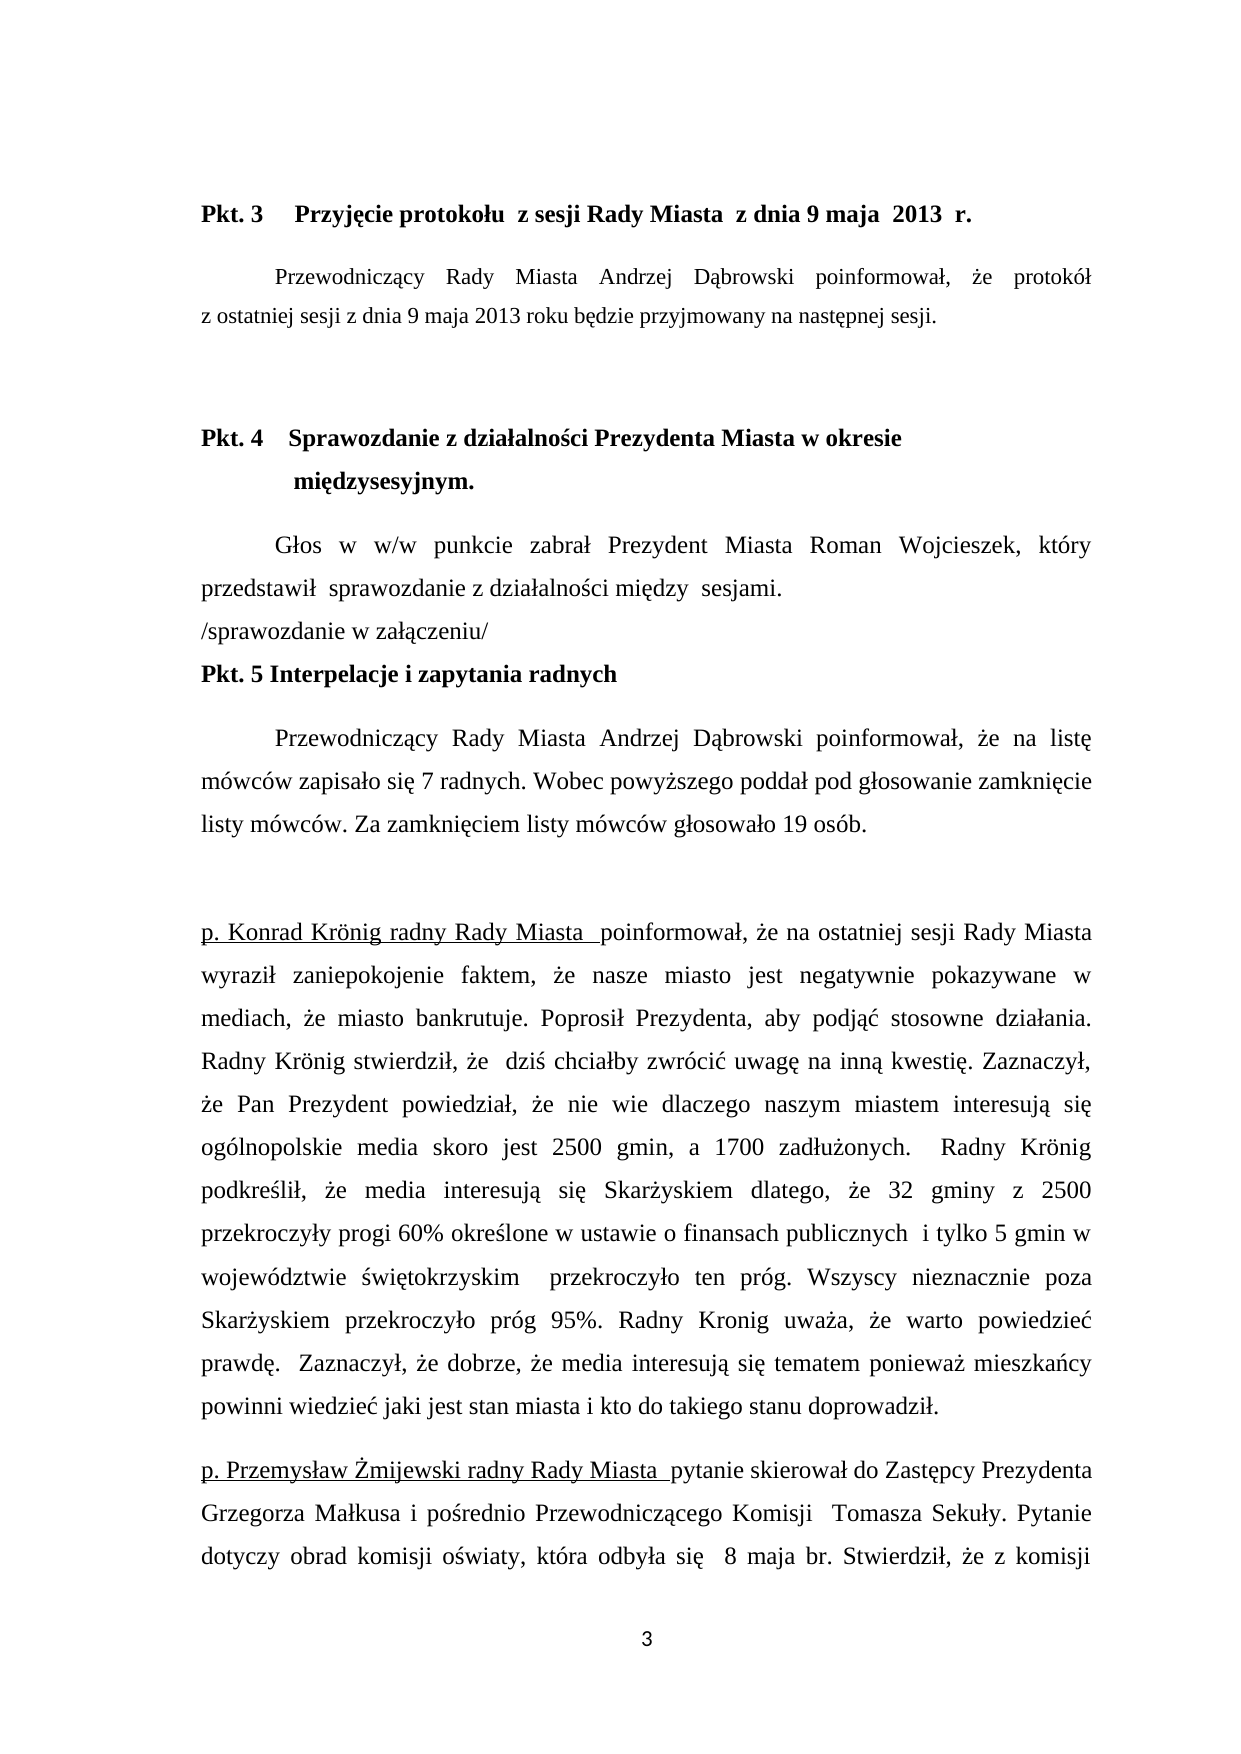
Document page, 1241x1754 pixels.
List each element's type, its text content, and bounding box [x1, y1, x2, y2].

list Pkt. 3 Przyjęcie protokołu z sesji Rady Miasta z dnia 9 maja 2013 r. [201, 199, 1092, 227]
text p. Konrad Krönig radny Rady Miasta poinformował, że na ostatniej sesji Rady Miasta wyraził zaniepokojenie faktem, że nasze miasto jest negatywnie pokazywane w mediach, że miasto bankrutuje. Poprosił Prezydenta, aby podjąć stosowne działania. Radny Krönig stwierdził, że dziś chciałby zwrócić uwagę na inną kwestię. Zaznaczył, że Pan Prezydent powiedział, że nie wie dlaczego naszym miastem interesują się ogólnopolskie media skoro jest 2500 gmin, a 1700 zadłużonych. Radny Krönig podkreślił, że media interesują się Skarżyskiem dlatego, że 32 gminy z 2500 przekroczyły progi 60% określone w ustawie o finansach publicznych i tylko 5 gmin w województwie świętokrzyskim przekroczyło ten próg. Wszyscy nieznacznie poza Skarżyskiem przekroczyło próg 95%. Radny Kronig uważa, że warto powiedzieć prawdę. Zaznaczył, że dobrze, że media interesują się tematem ponieważ mieszkańcy powinni wiedzieć jaki jest stan miasta i kto do takiego stanu doprowadził. [201, 917, 1092, 1420]
text Przewodniczący Rady Miasta Andrzej Dąbrowski poinformował, że na listę mówców zapisało się 7 radnych. Wobec powyższego poddał pod głosowanie zamknięcie listy mówców. Za zamknięciem listy mówców głosowało 19 osób. [201, 723, 1092, 838]
text Głos w w/w punkcie zabrał Prezydent Miasta Roman Wojcieszek, który przedstawił sprawozdanie z działalności między sesjami. [201, 530, 1092, 602]
list Pkt. 4 Sprawozdanie z działalności Prezydenta Miasta w okresie [201, 423, 1092, 452]
text Przewodniczący Rady Miasta Andrzej Dąbrowski poinformował, że protokół z ostatniej sesji z dnia 9 maja 2013 roku będzie przyjmowany na następnej sesji. [201, 263, 1092, 328]
text Pkt. 5 Interpelacje i zapytania radnych [201, 659, 1092, 688]
list międzysesyjnym. [201, 466, 1092, 495]
text /sprawozdanie w załączeniu/ [201, 616, 1092, 645]
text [201, 1455, 1092, 1570]
